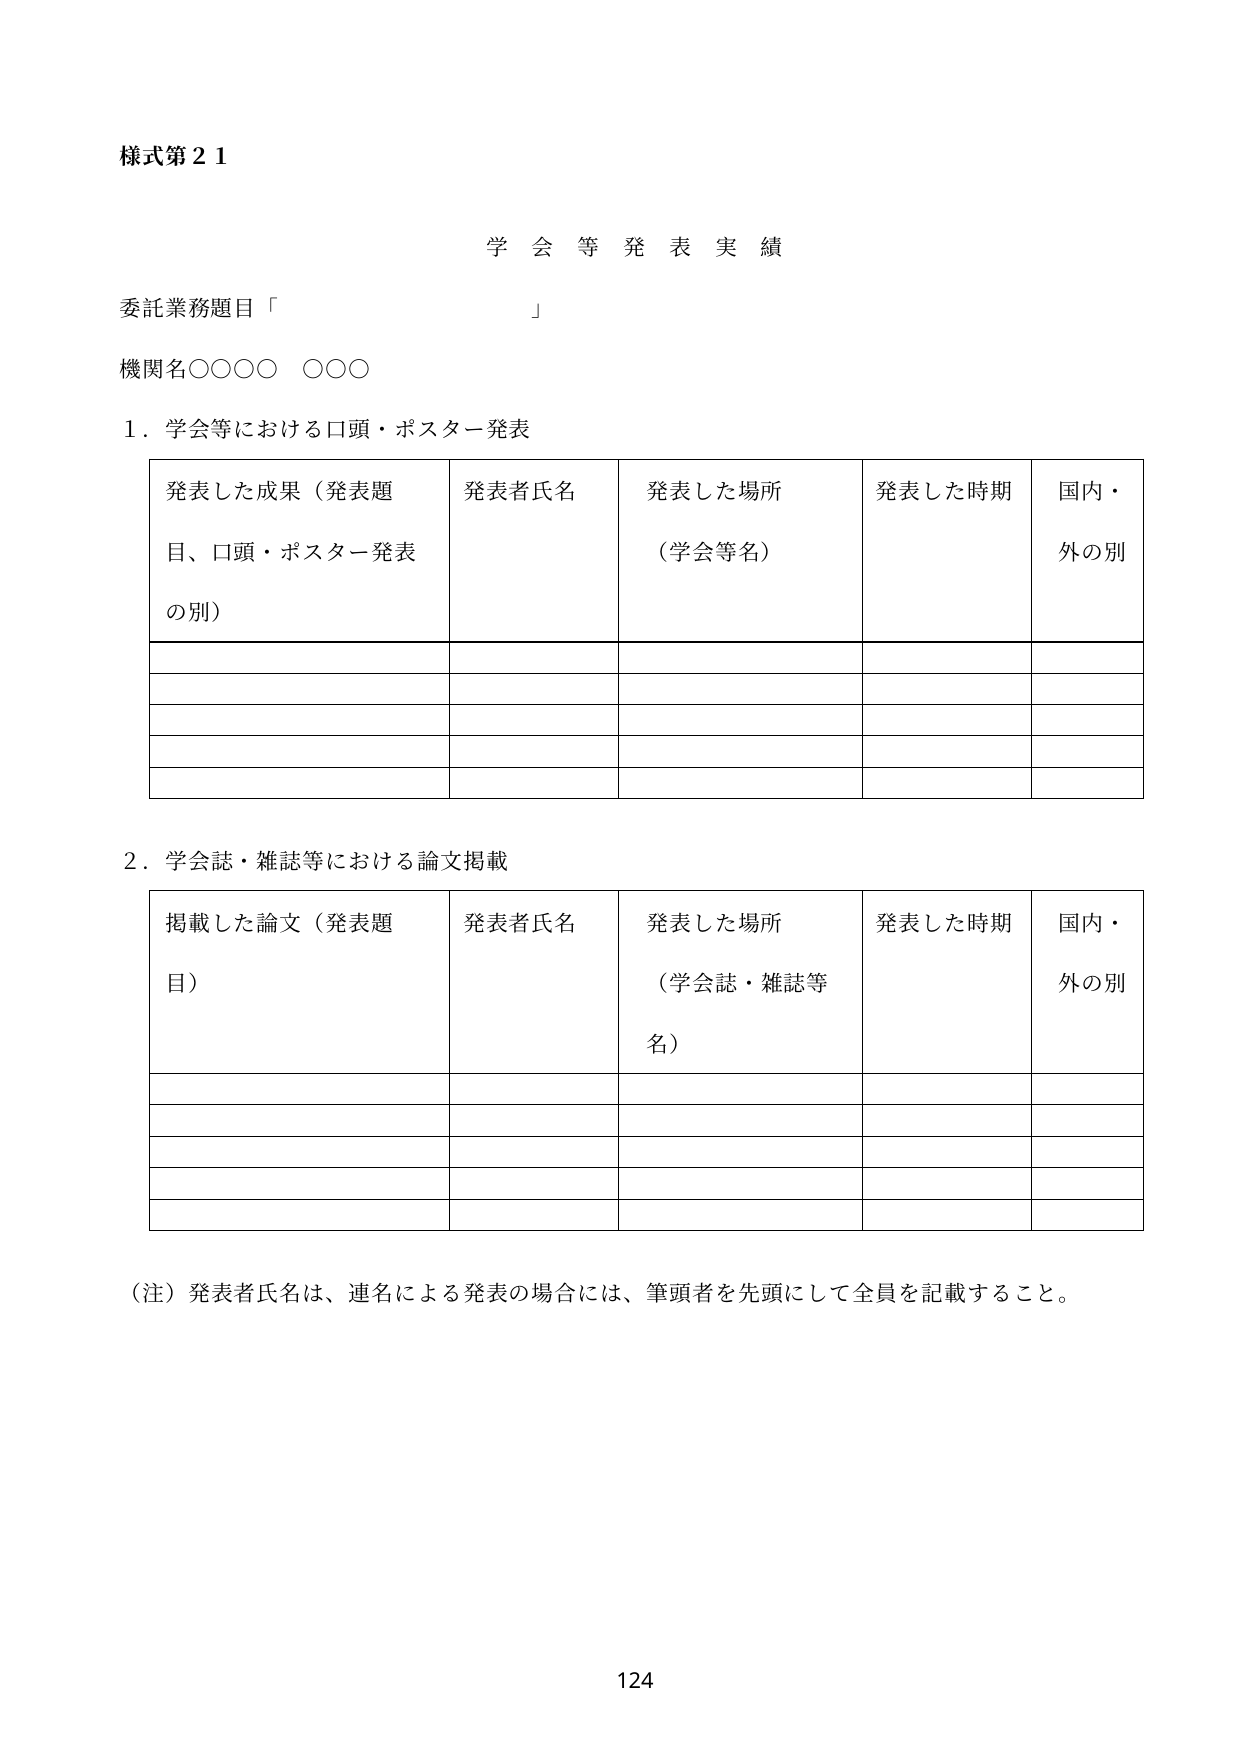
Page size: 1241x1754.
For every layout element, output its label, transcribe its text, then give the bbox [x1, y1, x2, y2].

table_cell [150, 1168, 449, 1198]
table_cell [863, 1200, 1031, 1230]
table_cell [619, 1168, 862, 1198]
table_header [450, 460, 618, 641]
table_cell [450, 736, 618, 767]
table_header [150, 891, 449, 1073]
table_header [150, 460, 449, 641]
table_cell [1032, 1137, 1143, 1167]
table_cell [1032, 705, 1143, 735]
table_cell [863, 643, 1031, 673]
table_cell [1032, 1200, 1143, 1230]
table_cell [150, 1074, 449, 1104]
text （注）発表者氏名は、連名による発表の場合には、筆頭者を先頭にして全員を記載すること。 [119, 1261, 1150, 1322]
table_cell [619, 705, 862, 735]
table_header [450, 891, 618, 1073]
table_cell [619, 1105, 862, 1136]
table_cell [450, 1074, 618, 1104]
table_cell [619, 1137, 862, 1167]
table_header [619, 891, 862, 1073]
text 委託業務題目「 」 [119, 277, 1150, 337]
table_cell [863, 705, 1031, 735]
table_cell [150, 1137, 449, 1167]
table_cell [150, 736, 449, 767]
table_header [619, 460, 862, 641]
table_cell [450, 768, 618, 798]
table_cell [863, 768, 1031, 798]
text ２．学会誌・雑誌等における論文掲載 [119, 829, 1150, 890]
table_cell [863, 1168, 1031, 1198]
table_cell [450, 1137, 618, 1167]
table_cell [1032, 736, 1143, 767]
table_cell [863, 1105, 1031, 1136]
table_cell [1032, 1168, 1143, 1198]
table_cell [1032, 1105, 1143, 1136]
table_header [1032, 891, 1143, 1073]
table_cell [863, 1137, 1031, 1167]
text 学 会 等 発 表 実 績 [119, 216, 1150, 277]
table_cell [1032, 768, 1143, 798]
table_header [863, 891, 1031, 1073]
text １．学会等における口頭・ポスター発表 [119, 398, 1150, 458]
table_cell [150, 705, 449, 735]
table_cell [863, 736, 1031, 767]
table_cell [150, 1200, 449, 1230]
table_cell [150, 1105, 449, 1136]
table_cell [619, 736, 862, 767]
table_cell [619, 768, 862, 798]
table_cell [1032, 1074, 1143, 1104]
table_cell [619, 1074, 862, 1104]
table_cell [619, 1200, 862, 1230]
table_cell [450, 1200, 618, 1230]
text 様式第２１ [119, 125, 1150, 186]
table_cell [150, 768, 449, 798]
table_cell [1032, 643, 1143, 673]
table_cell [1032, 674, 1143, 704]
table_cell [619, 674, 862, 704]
text 機関名○○○○ ○○○ [119, 337, 1150, 398]
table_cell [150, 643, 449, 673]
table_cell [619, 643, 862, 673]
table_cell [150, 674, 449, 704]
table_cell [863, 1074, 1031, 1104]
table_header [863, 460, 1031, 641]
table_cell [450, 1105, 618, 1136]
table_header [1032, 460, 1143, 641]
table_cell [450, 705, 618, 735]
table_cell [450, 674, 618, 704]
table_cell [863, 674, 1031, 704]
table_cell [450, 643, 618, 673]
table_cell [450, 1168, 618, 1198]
